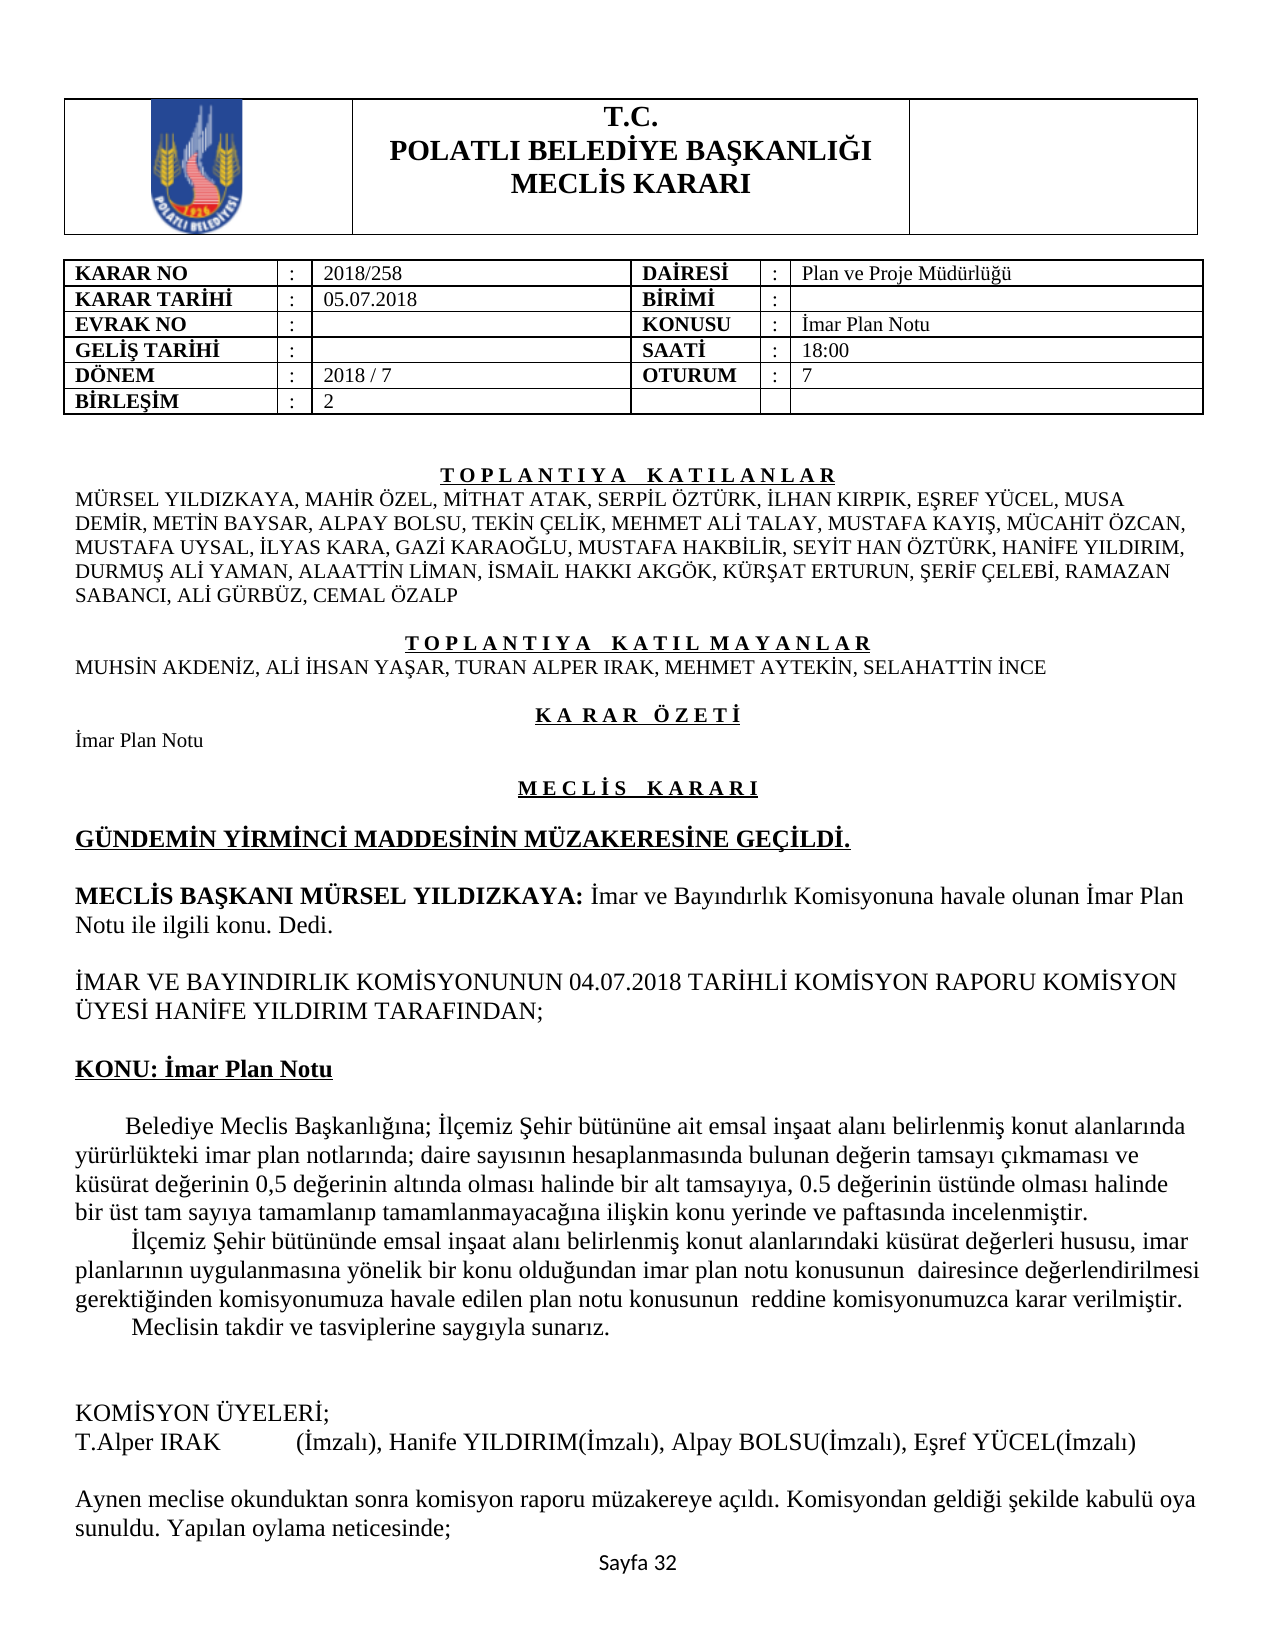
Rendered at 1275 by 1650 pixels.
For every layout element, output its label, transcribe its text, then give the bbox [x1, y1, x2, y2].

text GÜNDEMİN YİRMİNCİ MADDESİNİN MÜZAKERESİNE GEÇİLDİ. MECLİS BAŞKANI MÜRSEL YILDIZKAYA: İmar ve Bayındırlık Komisyonuna havale olunan İmar Plan Notu ile ilgili konu. Dedi. İMAR VE BAYINDIRLIK KOMİSYONUNUN 04.07.2018 TARİHLİ KOMİSYON RAPORU KOMİSYON ÜYESİ HANİFE YILDIRIM TARAFINDAN; KONU: İmar Plan Notu Belediye Meclis Başkanlığına; İlçemiz Şehir bütününe ait emsal inşaat alanı belirlenmiş konut alanlarında yürürlükteki imar plan notlarında; daire sayısının hesaplanmasında bulunan değerin tamsayı çıkmaması ve küsürat değerinin 0,5 değerinin altında olması halinde bir alt tamsayıya, 0.5 değerinin üstünde olması halinde bir üst tam sayıya tamamlanıp tamamlanmayacağına ilişkin konu yerinde ve paftasında incelenmiştir. İlçemiz Şehir bütününde emsal inşaat alanı belirlenmiş konut alanlarındaki küsürat değerleri hususu, imar planlarının uygulanmasına yönelik bir konu olduğundan imar plan notu konusunun dairesince değerlendirilmesi gerektiğinden komisyonumuza havale edilen plan notu konusunun reddine komisyonumuzca karar verilmiştir. Meclisin takdir ve tasviplerine saygıyla sunarız. [75, 824, 1200, 1398]
text M E C L İ S K A R A R I [75, 776, 1200, 800]
text T O P L A N T I Y A K A T I L A N L A R [75, 463, 1200, 487]
picture [151, 99, 243, 234]
text MÜRSEL YILDIZKAYA, MAHİR ÖZEL, MİTHAT ATAK, SERPİL ÖZTÜRK, İLHAN KIRPIK, EŞREF YÜCEL, MUSA DEMİR, METİN BAYSAR, ALPAY BOLSU, TEKİN ÇELİK, MEHMET ALİ TALAY, MUSTAFA KAYIŞ, MÜCAHİT ÖZCAN, MUSTAFA UYSAL, İLYAS KARA, GAZİ KARAOĞLU, MUSTAFA HAKBİLİR, SEYİT HAN ÖZTÜRK, HANİFE YILDIRIM, DURMUŞ ALİ YAMAN, ALAATTİN LİMAN, İSMAİL HAKKI AKGÖK, KÜRŞAT ERTURUN, ŞERİF ÇELEBİ, RAMAZAN SABANCI, ALİ GÜRBÜZ, CEMAL ÖZALP [75, 487, 1200, 607]
text MUHSİN AKDENİZ, ALİ İHSAN YAŞAR, TURAN ALPER IRAK, MEHMET AYTEKİN, SELAHATTİN İNCE [75, 655, 1200, 679]
text İmar Plan Notu [75, 727, 1200, 752]
text T O P L A N T I Y A K A T I L M A Y A N L A R [75, 631, 1200, 655]
text KOMİSYON ÜYELERİ; T.Alper IRAK (İmzalı), Hanife YILDIRIM(İmzalı), Alpay BOLSU(İmzalı), Eşref YÜCEL(İmzalı) Aynen meclise okunduktan sonra komisyon raporu müzakereye açıldı. Komisyondan geldiği şekilde kabulü oya sunuldu. Yapılan oylama neticesinde; [75, 1398, 1200, 1542]
text K A R A R Ö Z E T İ [75, 703, 1200, 727]
